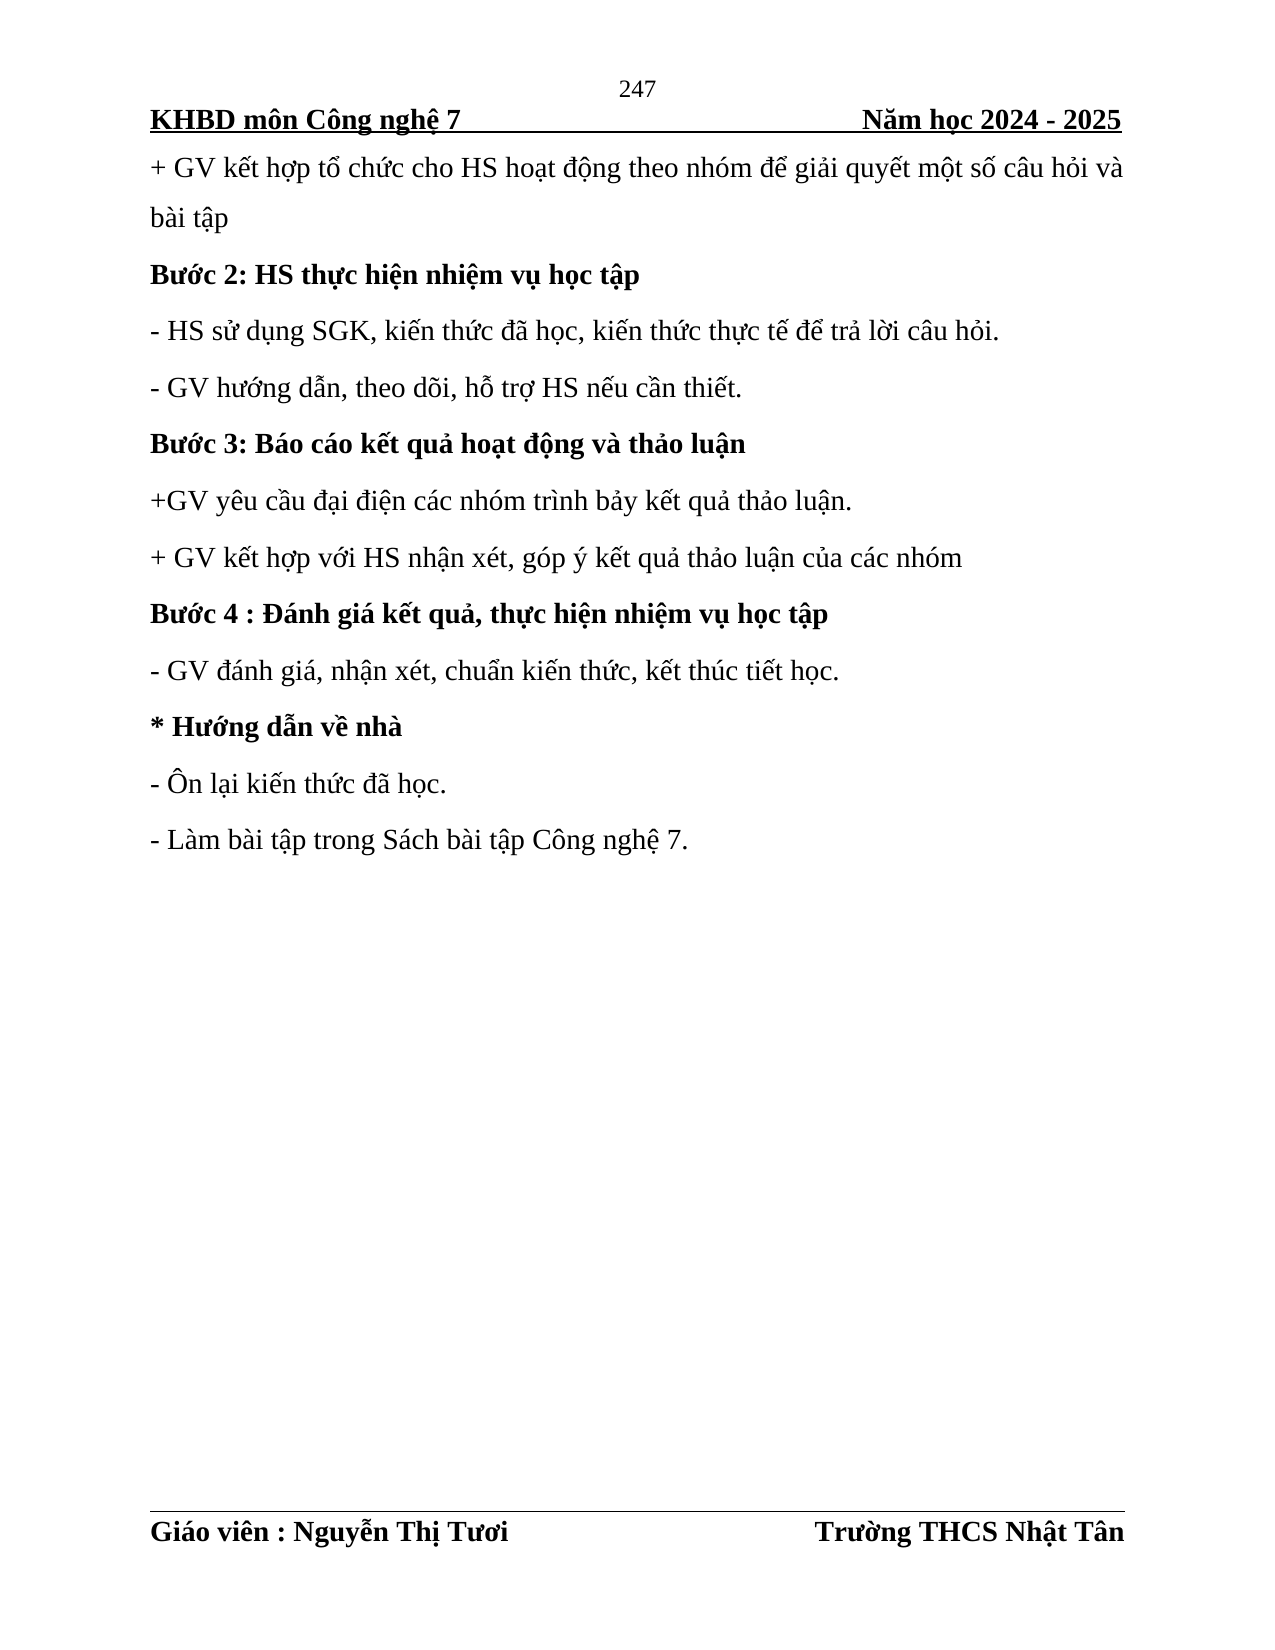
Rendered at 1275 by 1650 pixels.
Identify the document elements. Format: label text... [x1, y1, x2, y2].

text +GV yêu cầu đại điện các nhóm trình bảy kết quả thảo luận. [150, 483, 1125, 517]
text Bước 3: Báo cáo kết quả hoạt động và thảo luận [150, 427, 1125, 460]
text - Ôn lại kiến thức đã học. [150, 766, 1125, 799]
text - HS sử dụng SGK, kiến thức đã học, kiến thức thực tế để trả lời câu hỏi. [150, 313, 1125, 347]
text Bước 2: HS thực hiện nhiệm vụ học tập [150, 257, 1125, 290]
text * Hướng dẫn về nhà [150, 709, 1125, 743]
text + GV kết hợp tổ chức cho HS hoạt động theo nhóm để giải quyết một số câu hỏi và bài tập [150, 150, 1125, 234]
text - Làm bài tập trong Sách bài tập Công nghệ 7. [150, 822, 1125, 856]
text - GV hướng dẫn, theo dõi, hỗ trợ HS nếu cần thiết. [150, 370, 1125, 403]
text + GV kết hợp với HS nhận xét, góp ý kết quả thảo luận của các nhóm [150, 540, 1125, 573]
text - GV đánh giá, nhận xét, chuẩn kiến thức, kết thúc tiết học. [150, 653, 1125, 686]
text Bước 4 : Đánh giá kết quả, thực hiện nhiệm vụ học tập [150, 596, 1125, 630]
